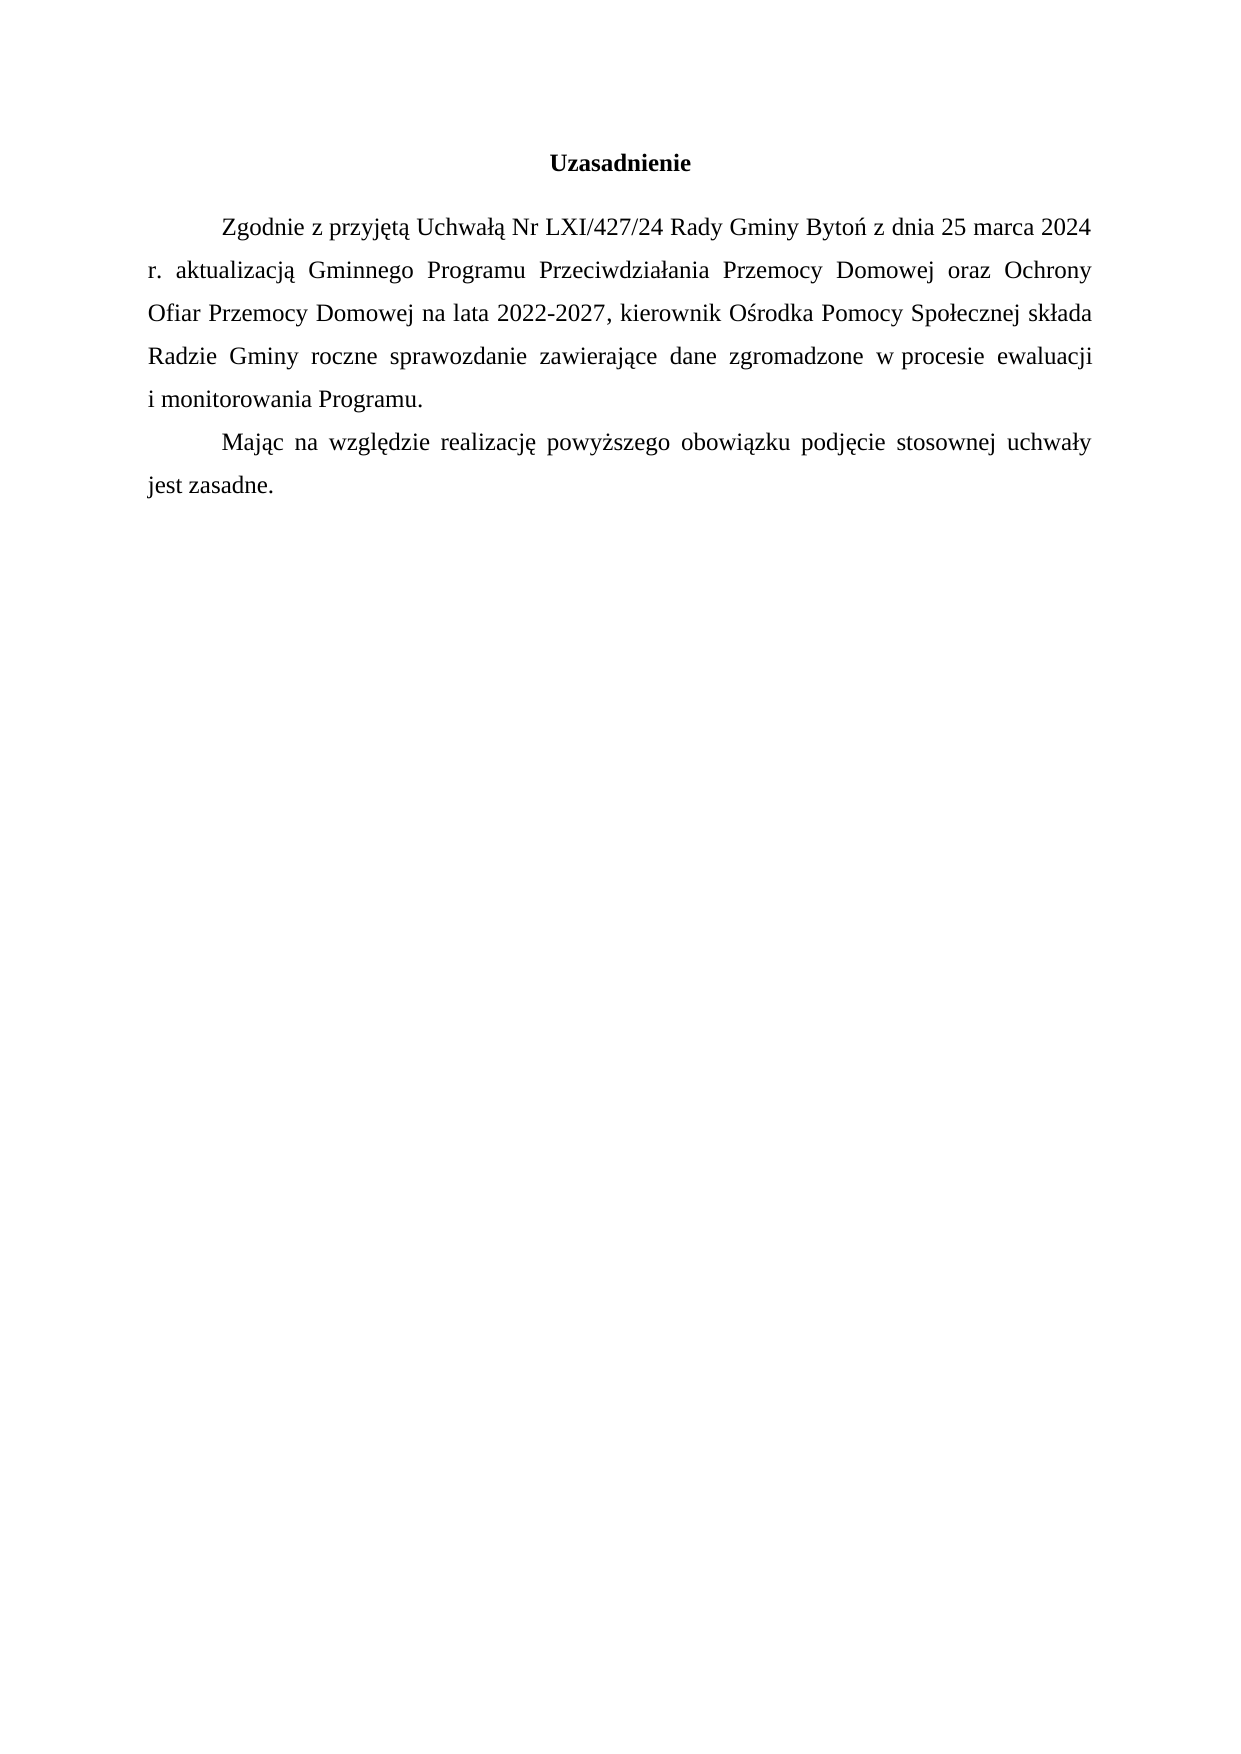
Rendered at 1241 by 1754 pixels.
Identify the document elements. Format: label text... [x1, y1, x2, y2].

text Zgodnie z przyjętą Uchwałą Nr LXI/427/24 Rady Gminy Bytoń z dnia 25 marca 2024 r. aktualizacją Gminnego Programu Przeciwdziałania Przemocy Domowej oraz Ochrony Ofiar Przemocy Domowej na lata 2022-2027, kierownik Ośrodka Pomocy Społecznej składa Radzie Gminy roczne sprawozdanie zawierające dane zgromadzone w procesie ewaluacji i monitorowania Programu. [148, 212, 1093, 341]
text Zgodnie z przyjętą Uchwałą Nr LXI/427/24 Rady Gminy Bytoń z dnia 25 marca 2024 r. aktualizacją Gminnego Programu Przeciwdziałania Przemocy Domowej oraz Ochrony Ofiar Przemocy Domowej na lata 2022-2027, kierownik Ośrodka Pomocy Społecznej składa Radzie Gminy roczne sprawozdanie zawierające dane zgromadzone w procesie ewaluacji i monitorowania Programu. [148, 370, 1093, 413]
text Uzasadnienie [148, 148, 1093, 176]
text Mając na względzie realizację powyższego obowiązku podjęcie stosownej uchwały jest zasadne. [148, 427, 1093, 499]
